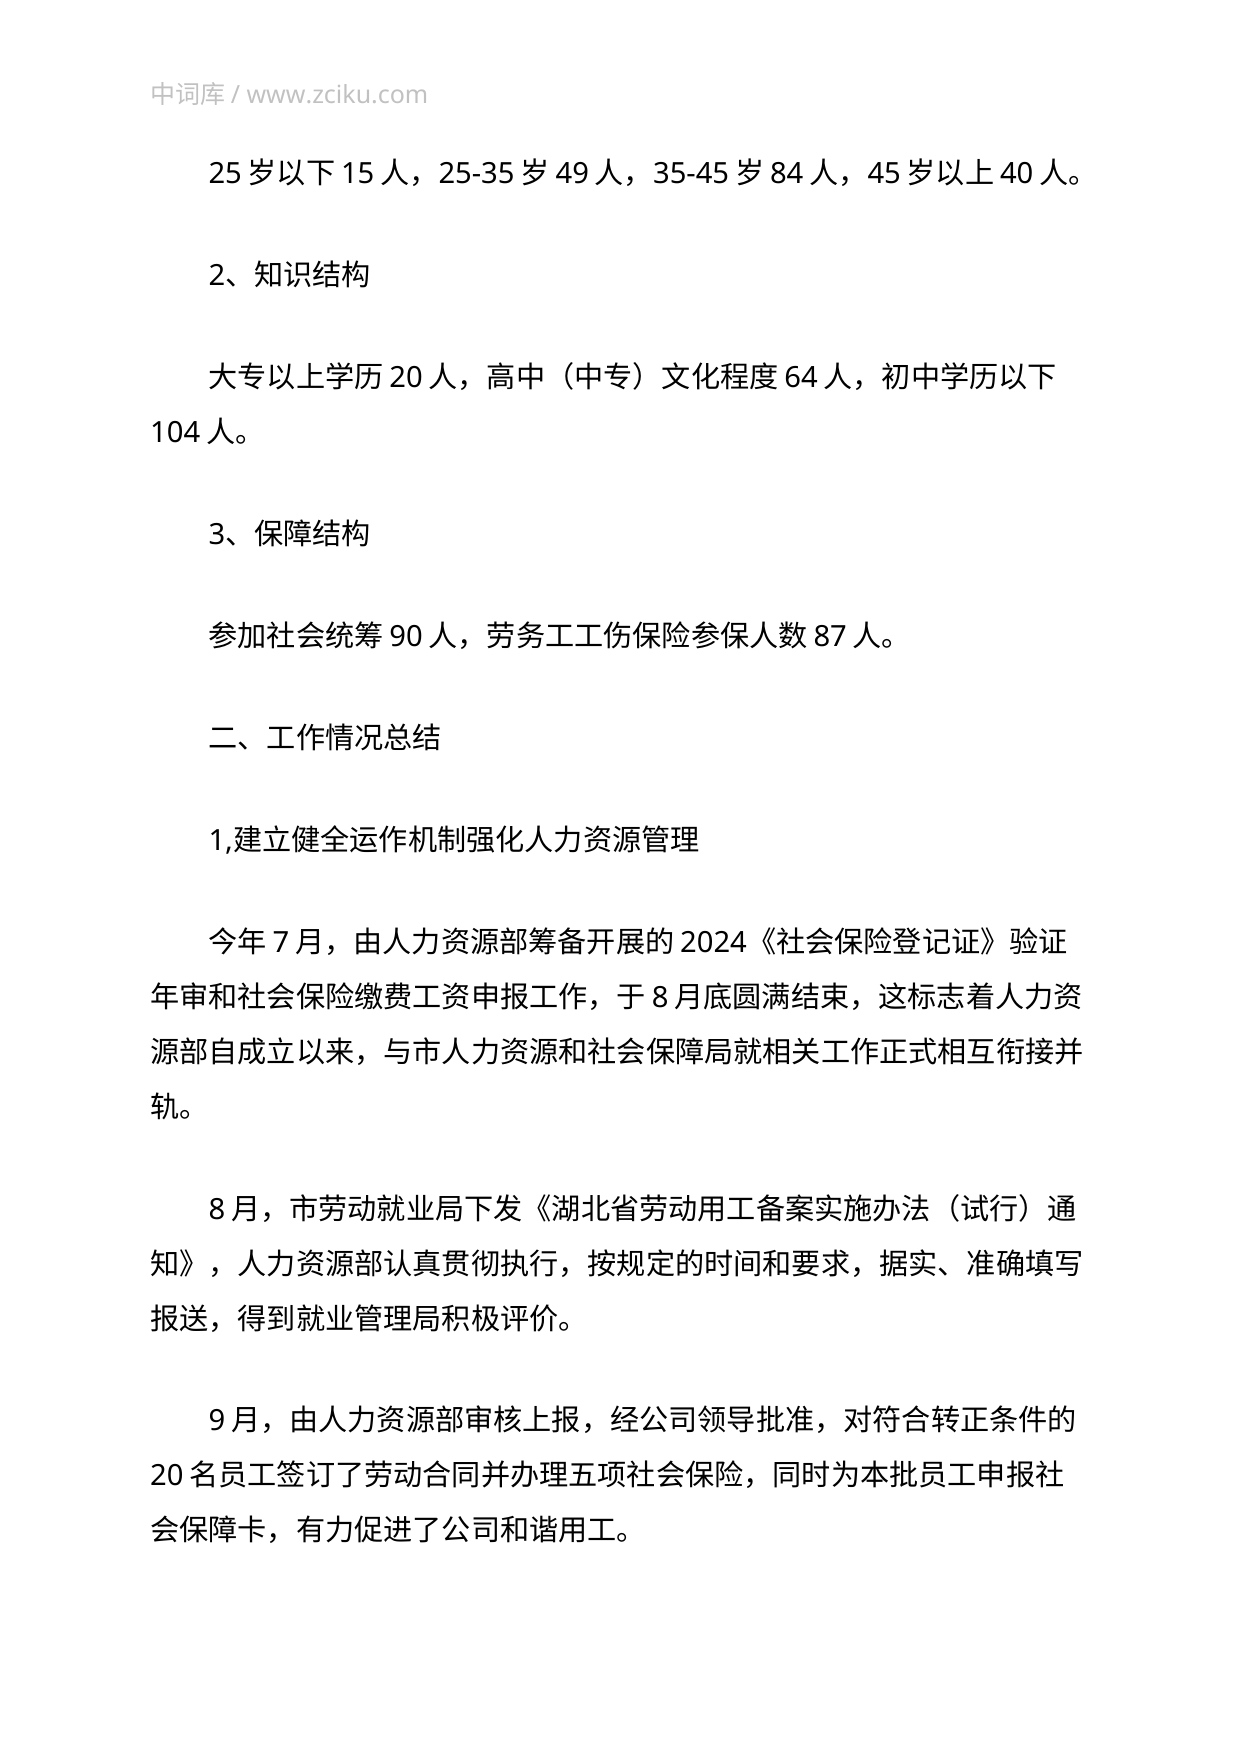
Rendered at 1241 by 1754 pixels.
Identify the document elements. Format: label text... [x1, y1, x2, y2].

text 参加社会统筹90人，劳务工工伤保险参保人数87人。 [150, 613, 1090, 655]
text 25岁以下15人，25-35岁49人，35-45岁84人，45岁以上40人。 [150, 150, 1090, 192]
text 3、保障结构 [150, 511, 1090, 553]
text 今年7月，由人力资源部筹备开展的2024《社会保险登记证》验证年审和社会保险缴费工资申报工作，于8月底圆满结束，这标志着人力资源部自成立以来，与市人力资源和社会保障局就相关工作正式相互衔接并轨。 [150, 919, 1090, 1126]
text 二、工作情况总结 [150, 715, 1090, 757]
text 1,建立健全运作机制强化人力资源管理 [150, 817, 1090, 859]
text 9月，由人力资源部审核上报，经公司领导批准，对符合转正条件的20名员工签订了劳动合同并办理五项社会保险，同时为本批员工申报社会保障卡，有力促进了公司和谐用工。 [150, 1397, 1090, 1549]
text 2、知识结构 [150, 252, 1090, 294]
text 8月，市劳动就业局下发《湖北省劳动用工备案实施办法（试行）通知》，人力资源部认真贯彻执行，按规定的时间和要求，据实、准确填写报送，得到就业管理局积极评价。 [150, 1185, 1090, 1337]
text 大专以上学历20人，高中（中专）文化程度64人，初中学历以下104人。 [150, 354, 1090, 451]
